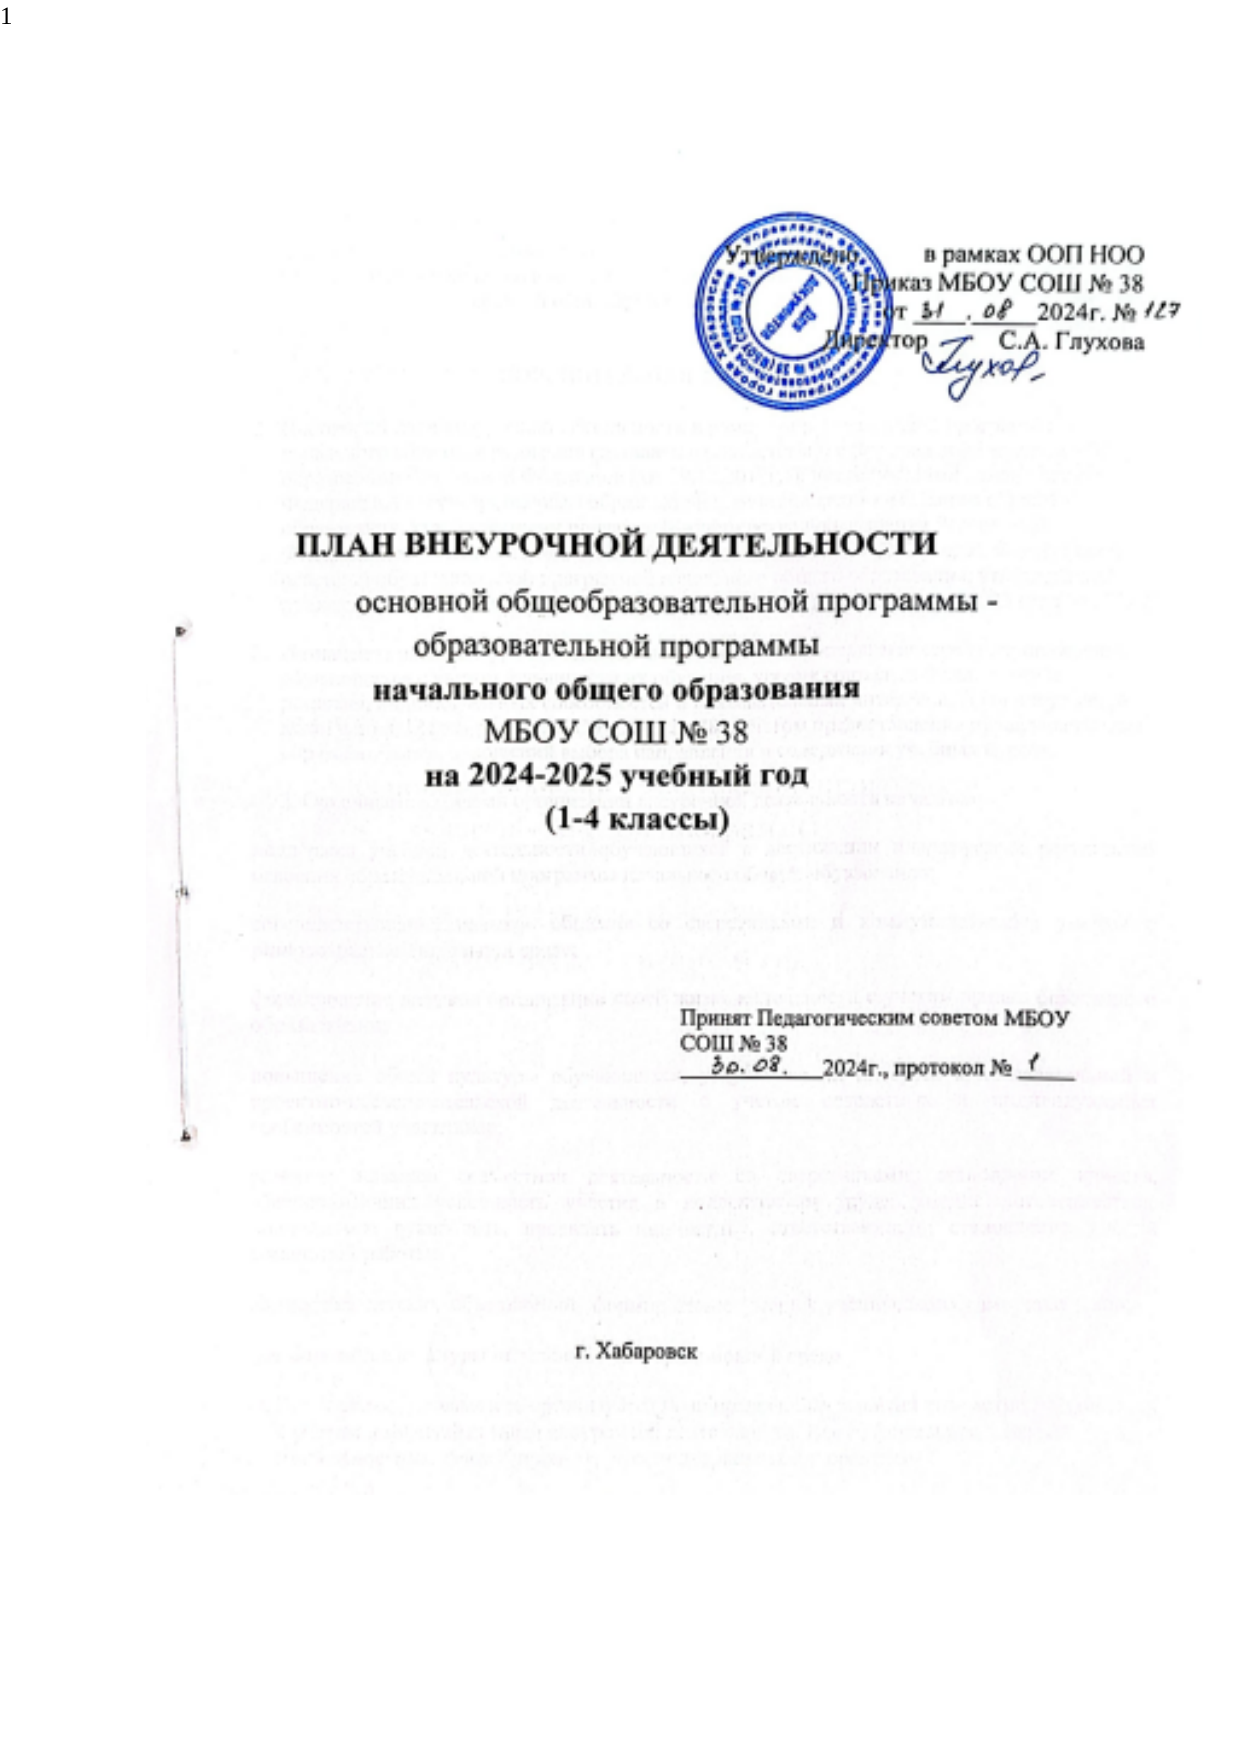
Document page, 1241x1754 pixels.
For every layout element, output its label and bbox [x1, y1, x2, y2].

picture [145, 147, 1203, 1495]
